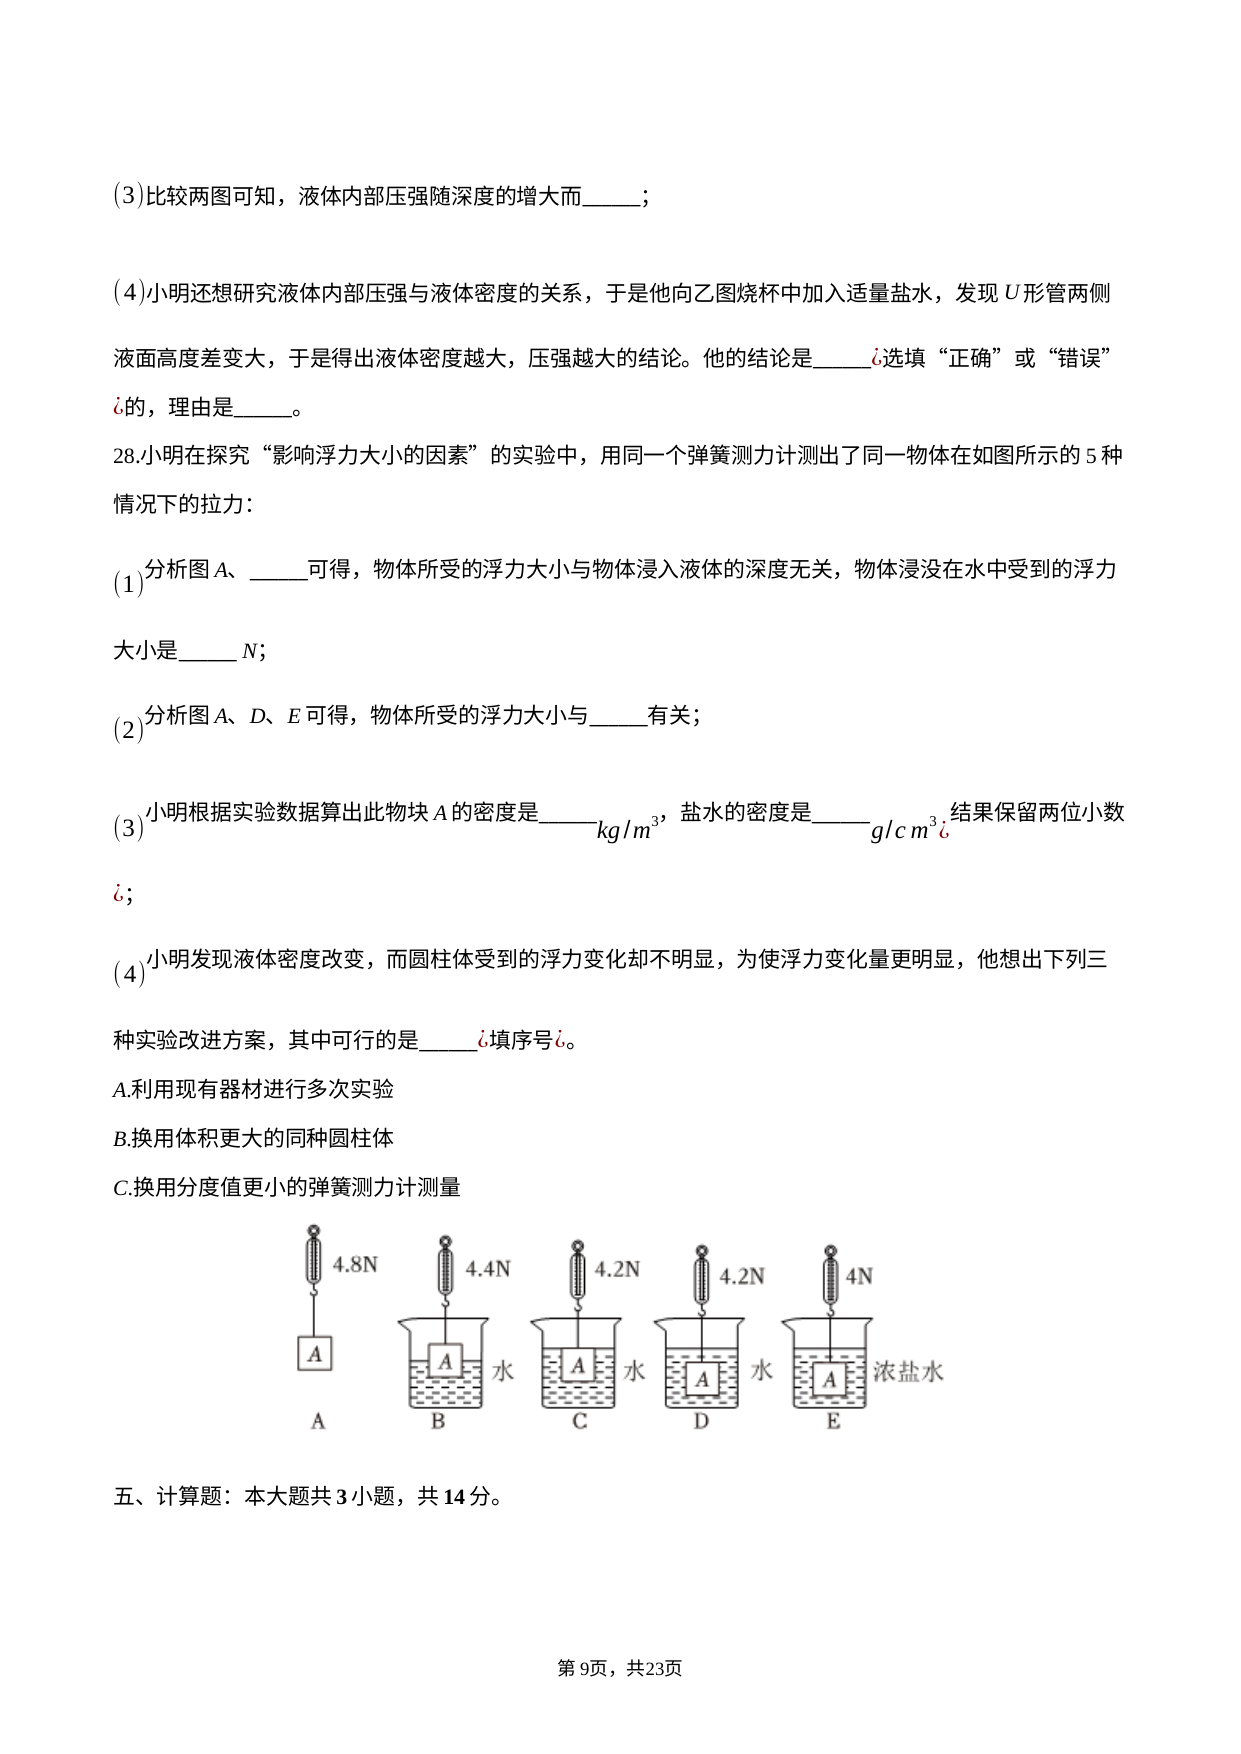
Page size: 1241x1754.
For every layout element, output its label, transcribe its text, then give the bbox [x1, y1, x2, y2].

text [113, 162, 1127, 422]
picture [293, 1219, 947, 1434]
text 28.小明在探究“影响浮力大小的因素”的实验中，用同一个弹簧测力计测出了同一物体在如图所示的5种情况下的拉力： 分析图A、______可得，物体所受的浮力大小与物体浸入液体的深度无关，物体浸没在水中受到的浮力大小是______ N； 分析图A、D、E可得，物体所受的浮力大小与______有关； 小明根据实验数据算出此物块A的密度是______，盐水的密度是______结果保留两位小数； 小明发现液体密度改变，而圆柱体受到的浮力变化却不明显，为使浮力变化量更明显，他想出下列三种实验改进方案，其中可行的是______填序号。 A.利用现有器材进行多次实验 B.换用体积更大的同种圆柱体 C.换用分度值更小的弹簧测力计测量 [113, 438, 1127, 1202]
text 五、计算题：本大题共3小题，共14分。 [113, 1478, 1127, 1511]
